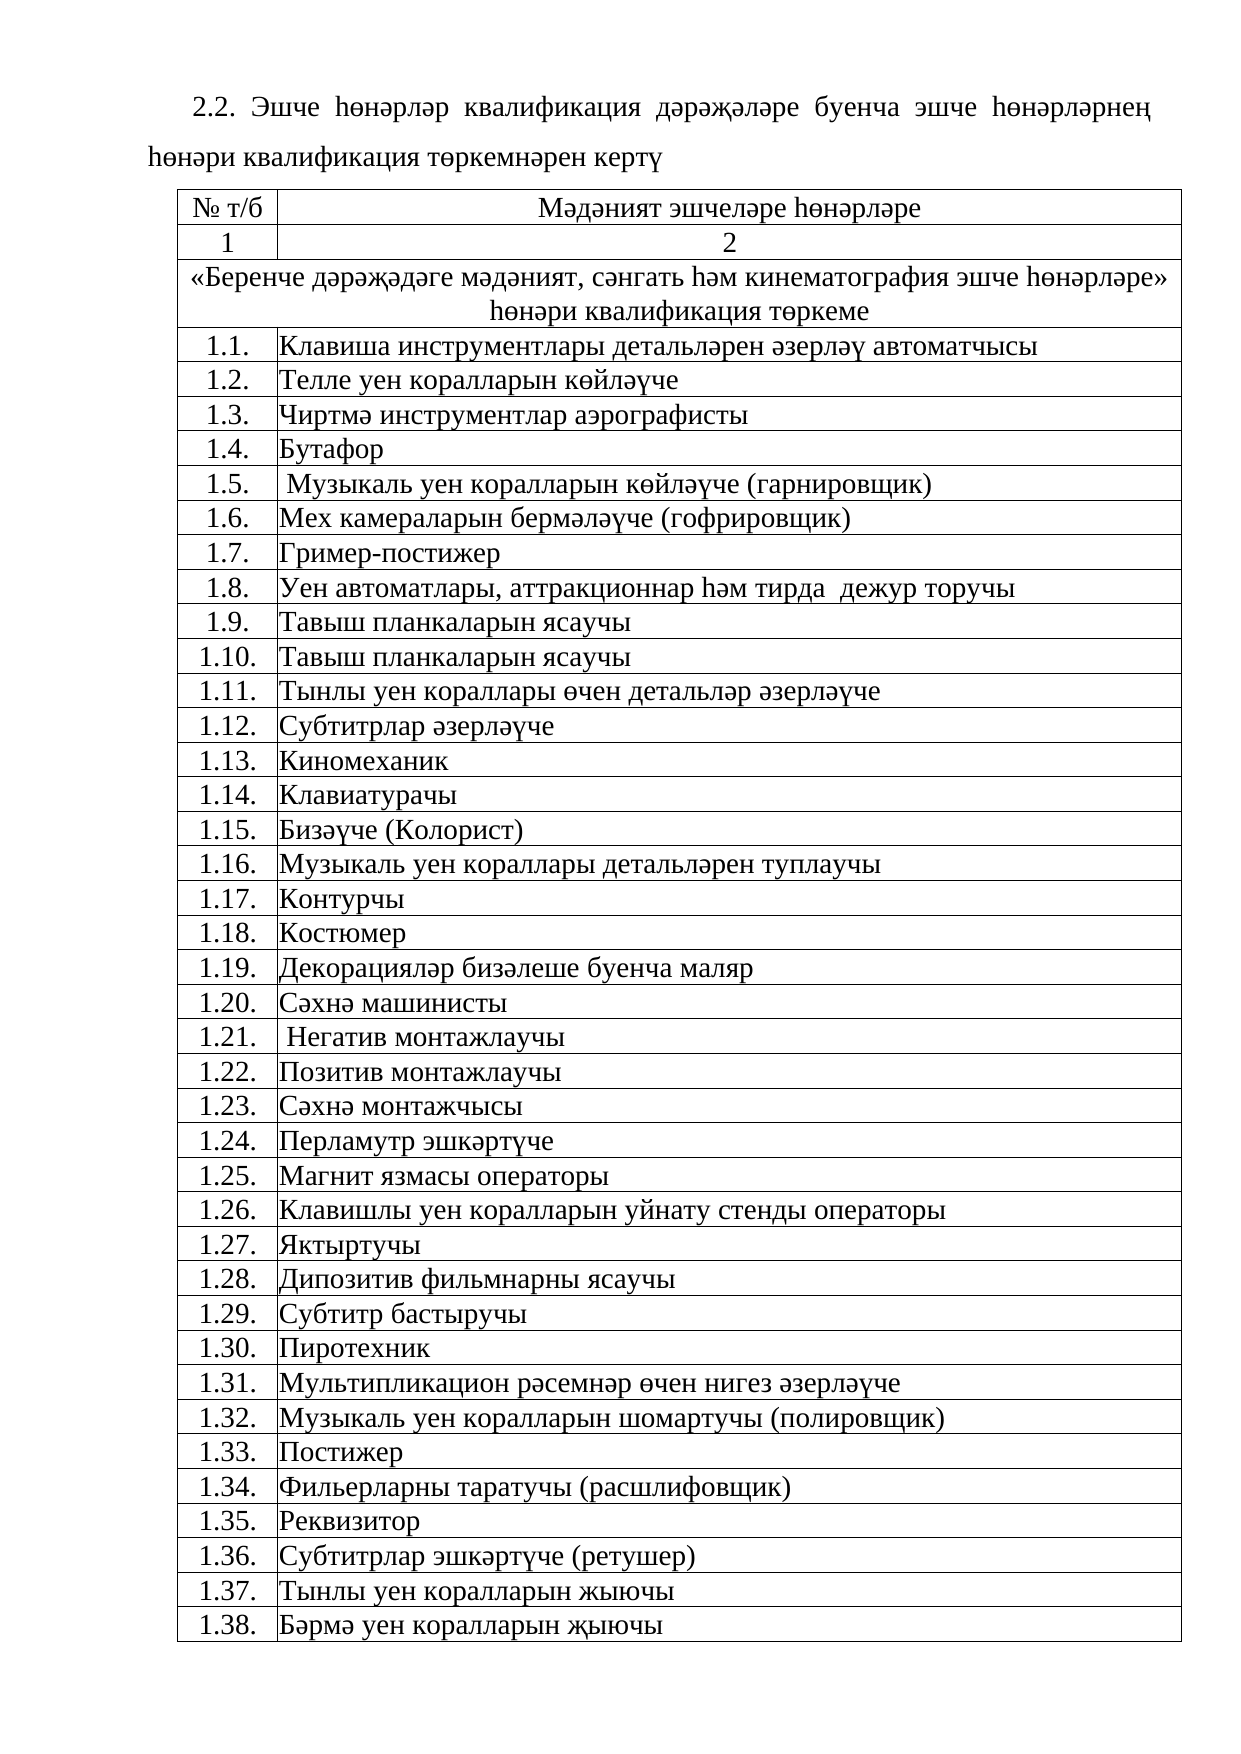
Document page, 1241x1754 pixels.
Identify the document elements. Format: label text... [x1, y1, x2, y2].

table_cell 1.21. [178, 1019, 277, 1053]
table_cell 1.30. [178, 1331, 277, 1364]
table_cell Магнит язмасы операторы [278, 1158, 1181, 1191]
table_cell 1.28. [178, 1261, 277, 1295]
table_cell Чиртмә инструментлар аэрографисты [278, 397, 1181, 430]
table_cell Сәхнә машинисты [278, 985, 1181, 1018]
table_cell Субтитр бастыручы [278, 1296, 1181, 1329]
table_cell 1.12. [178, 708, 277, 742]
table_cell Тавыш планкаларын ясаучы [278, 604, 1181, 638]
table_cell Контурчы [278, 881, 1181, 914]
table_cell Клавиатурачы [278, 777, 1181, 811]
table_cell 1.16. [178, 846, 277, 880]
table_cell Дипозитив фильмнарны ясаучы [278, 1261, 1181, 1295]
table_cell 1.18. [178, 916, 277, 949]
table_cell Костюмер [278, 916, 1181, 949]
table_cell Пиротехник [278, 1331, 1181, 1364]
table_header № т/б [178, 190, 277, 224]
table_cell Реквизитор [278, 1504, 1181, 1537]
table_cell Телле уен коралларын көйләүче [278, 362, 1181, 396]
table_cell Гример-постижер [278, 535, 1181, 569]
table_cell Тынлы уен кораллары өчен детальләр әзерләүче [278, 674, 1181, 707]
table_cell Клавишлы уен коралларын уйнату стенды операторы [278, 1192, 1181, 1226]
table_header Мәдәният эшчеләре һөнәрләре [278, 190, 1181, 224]
table_cell 1.19. [178, 950, 277, 984]
table_cell Уен автоматлары, аттракционнар һәм тирда дежур торучы [278, 570, 1181, 603]
text 2.2. Эшче һөнәрләр квалификация дәрәҗәләре буенча эшче һөнәрләрнең һөнәри квалификация төркемнәрен кертү [148, 89, 1152, 172]
table_cell Перламутр эшкәртүче [278, 1123, 1181, 1157]
table_cell 1.1. [178, 328, 277, 361]
table_cell 1.26. [178, 1192, 277, 1226]
table_cell Бизәүче (Колорист) [278, 812, 1181, 845]
table_cell Музыкаль уен коралларын шомартучы (полировщик) [278, 1400, 1181, 1433]
table_cell 1.17. [178, 881, 277, 914]
table_cell 1.8. [178, 570, 277, 603]
table_cell Яктыртучы [278, 1227, 1181, 1260]
table_cell Субтитрлар әзерләүче [278, 708, 1181, 742]
table_cell Музыкаль уен коралларын көйләүче (гарнировщик) [278, 466, 1181, 499]
table_cell 1.29. [178, 1296, 277, 1329]
table_cell 1.24. [178, 1123, 277, 1157]
table_cell Музыкаль уен кораллары детальләрен туплаучы [278, 846, 1181, 880]
table_cell Бәрмә уен коралларын җыючы [278, 1607, 1181, 1641]
table_cell 1.36. [178, 1538, 277, 1572]
table_cell 1.31. [178, 1365, 277, 1399]
table_cell 1.25. [178, 1158, 277, 1191]
table_cell Киномеханик [278, 743, 1181, 776]
table_cell 1.15. [178, 812, 277, 845]
table_cell 1.6. [178, 501, 277, 534]
table_cell «Беренче дәрәҗәдәге мәдәният, сәнгать һәм кинематография эшче һөнәрләре» һөнәри квалификация төркеме [178, 260, 1181, 327]
table_cell 1.9. [178, 604, 277, 638]
table_cell 1.11. [178, 674, 277, 707]
table_cell Декорацияләр бизәлеше буенча маляр [278, 950, 1181, 984]
table_cell 1.32. [178, 1400, 277, 1433]
table_cell Сәхнә монтажчысы [278, 1089, 1181, 1122]
table_cell Тынлы уен коралларын жыючы [278, 1573, 1181, 1606]
table_cell Негатив монтажлаучы [278, 1019, 1181, 1053]
table_cell 1.3. [178, 397, 277, 430]
table_cell Субтитрлар эшкәртүче (ретушер) [278, 1538, 1181, 1572]
table_cell 2 [278, 225, 1181, 258]
table_cell 1.4. [178, 431, 277, 465]
table_cell Тавыш планкаларын ясаучы [278, 639, 1181, 672]
table_cell 1.38. [178, 1607, 277, 1641]
table_cell 1.7. [178, 535, 277, 569]
table_cell 1.10. [178, 639, 277, 672]
table_cell Позитив монтажлаучы [278, 1054, 1181, 1087]
table_cell Бутафор [278, 431, 1181, 465]
table_cell 1.27. [178, 1227, 277, 1260]
table_cell 1.5. [178, 466, 277, 499]
table_cell 1.35. [178, 1504, 277, 1537]
table_cell Клавиша инструментлары детальләрен әзерләү автоматчысы [278, 328, 1181, 361]
table_cell 1.37. [178, 1573, 277, 1606]
table_cell 1.33. [178, 1434, 277, 1468]
table_cell 1.22. [178, 1054, 277, 1087]
table_cell Мех камераларын бермәләүче (гофрировщик) [278, 501, 1181, 534]
table_cell 1.23. [178, 1089, 277, 1122]
table_cell 1.20. [178, 985, 277, 1018]
table_cell Постижер [278, 1434, 1181, 1468]
table_cell 1 [178, 225, 277, 258]
table_cell Фильерларны таратучы (расшлифовщик) [278, 1469, 1181, 1502]
table_cell 1.34. [178, 1469, 277, 1502]
table_cell Мультипликацион рәсемнәр өчен нигез әзерләүче [278, 1365, 1181, 1399]
table_cell 1.14. [178, 777, 277, 811]
table_cell 1.13. [178, 743, 277, 776]
table_cell 1.2. [178, 362, 277, 396]
